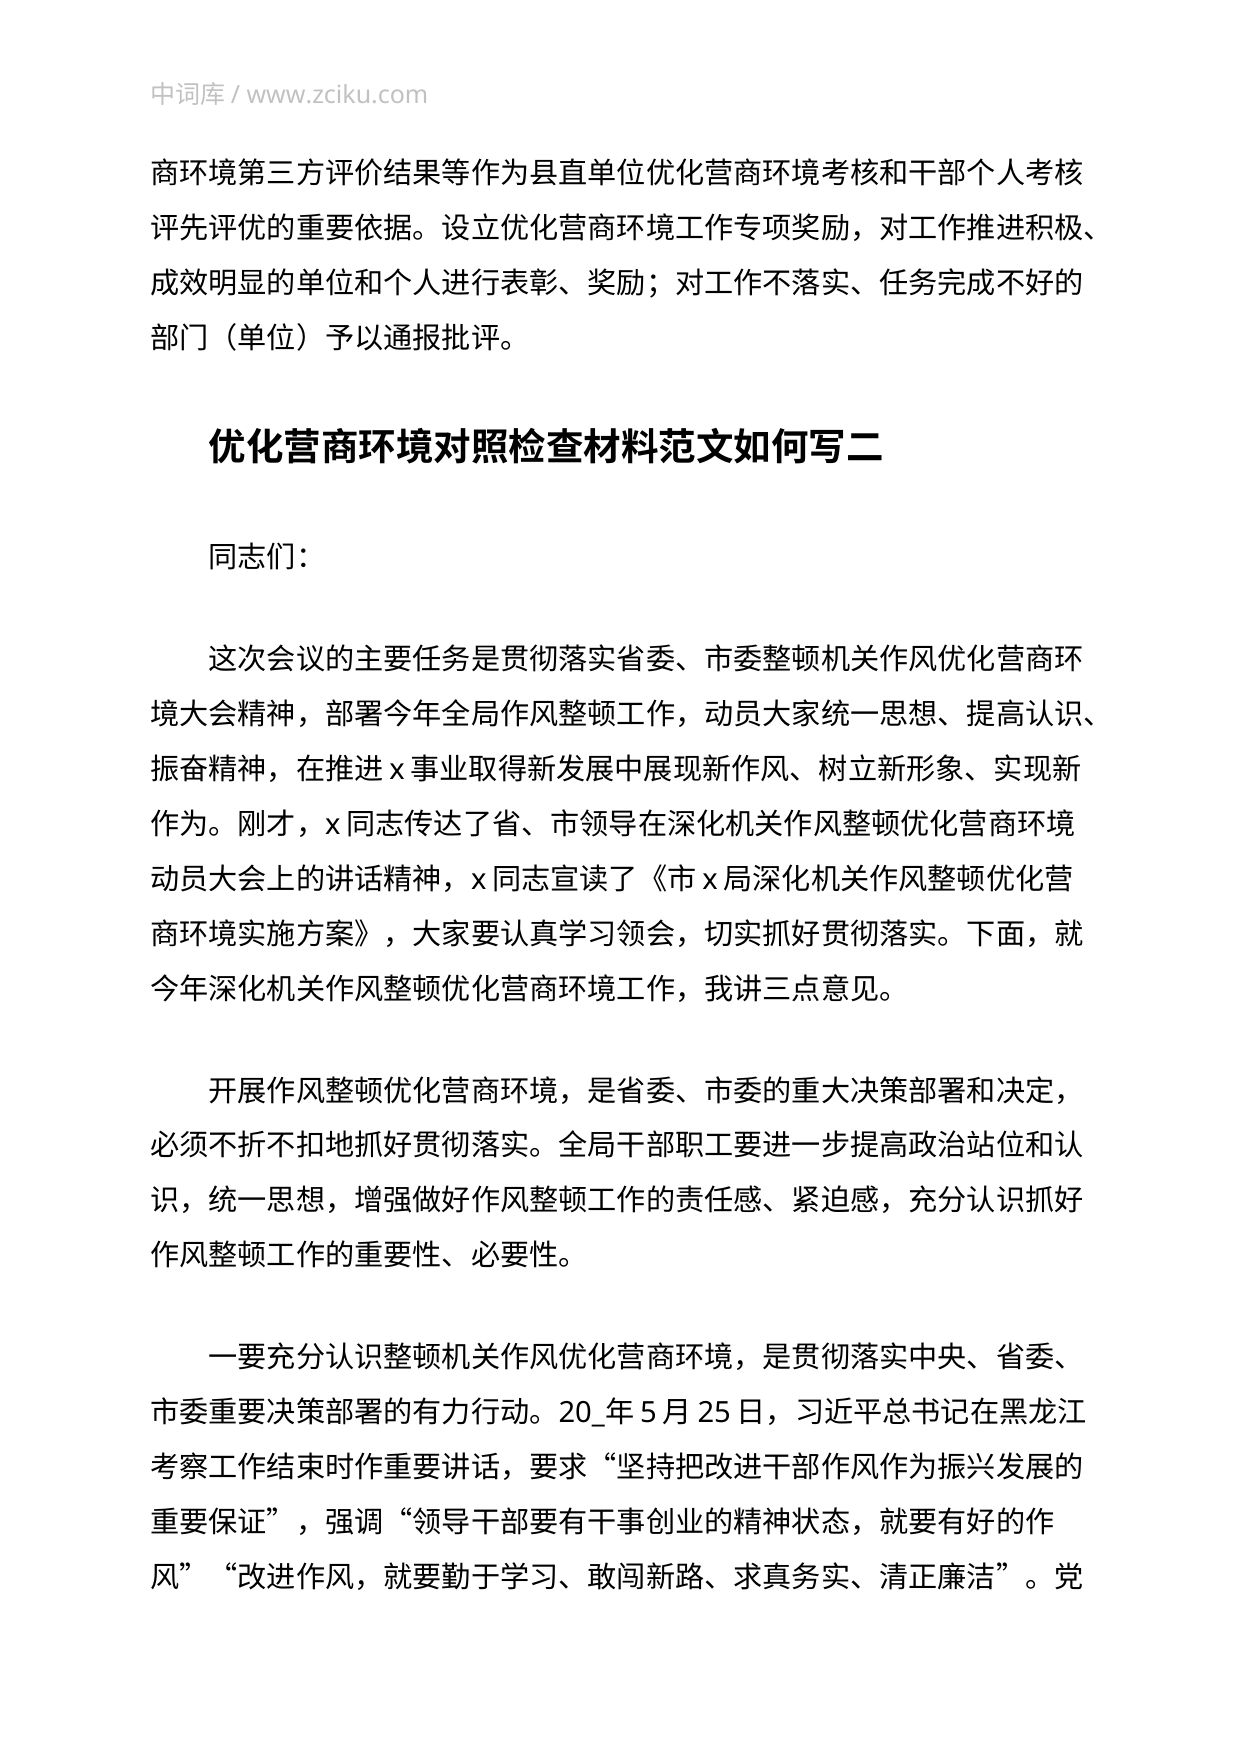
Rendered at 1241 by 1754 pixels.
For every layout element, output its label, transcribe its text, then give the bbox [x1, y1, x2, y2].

text 这次会议的主要任务是贯彻落实省委、市委整顿机关作风优化营商环境大会精神，部署今年全局作风整顿工作，动员大家统一思想、提高认识、振奋精神，在推进x事业取得新发展中展现新作风、树立新形象、实现新作为。刚才，x同志传达了省、市领导在深化机关作风整顿优化营商环境动员大会上的讲话精神，x同志宣读了《市x局深化机关作风整顿优化营商环境实施方案》，大家要认真学习领会，切实抓好贯彻落实。下面，就今年深化机关作风整顿优化营商环境工作，我讲三点意见。 [150, 636, 1090, 1008]
text 同志们： [150, 534, 1090, 576]
text 优化营商环境对照检查材料范文如何写二 [150, 416, 1090, 471]
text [150, 150, 1090, 357]
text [150, 1333, 1090, 1596]
text 开展作风整顿优化营商环境，是省委、市委的重大决策部署和决定，必须不折不扣地抓好贯彻落实。全局干部职工要进一步提高政治站位和认识，统一思想，增强做好作风整顿工作的责任感、紧迫感，充分认识抓好作风整顿工作的重要性、必要性。 [150, 1067, 1090, 1274]
